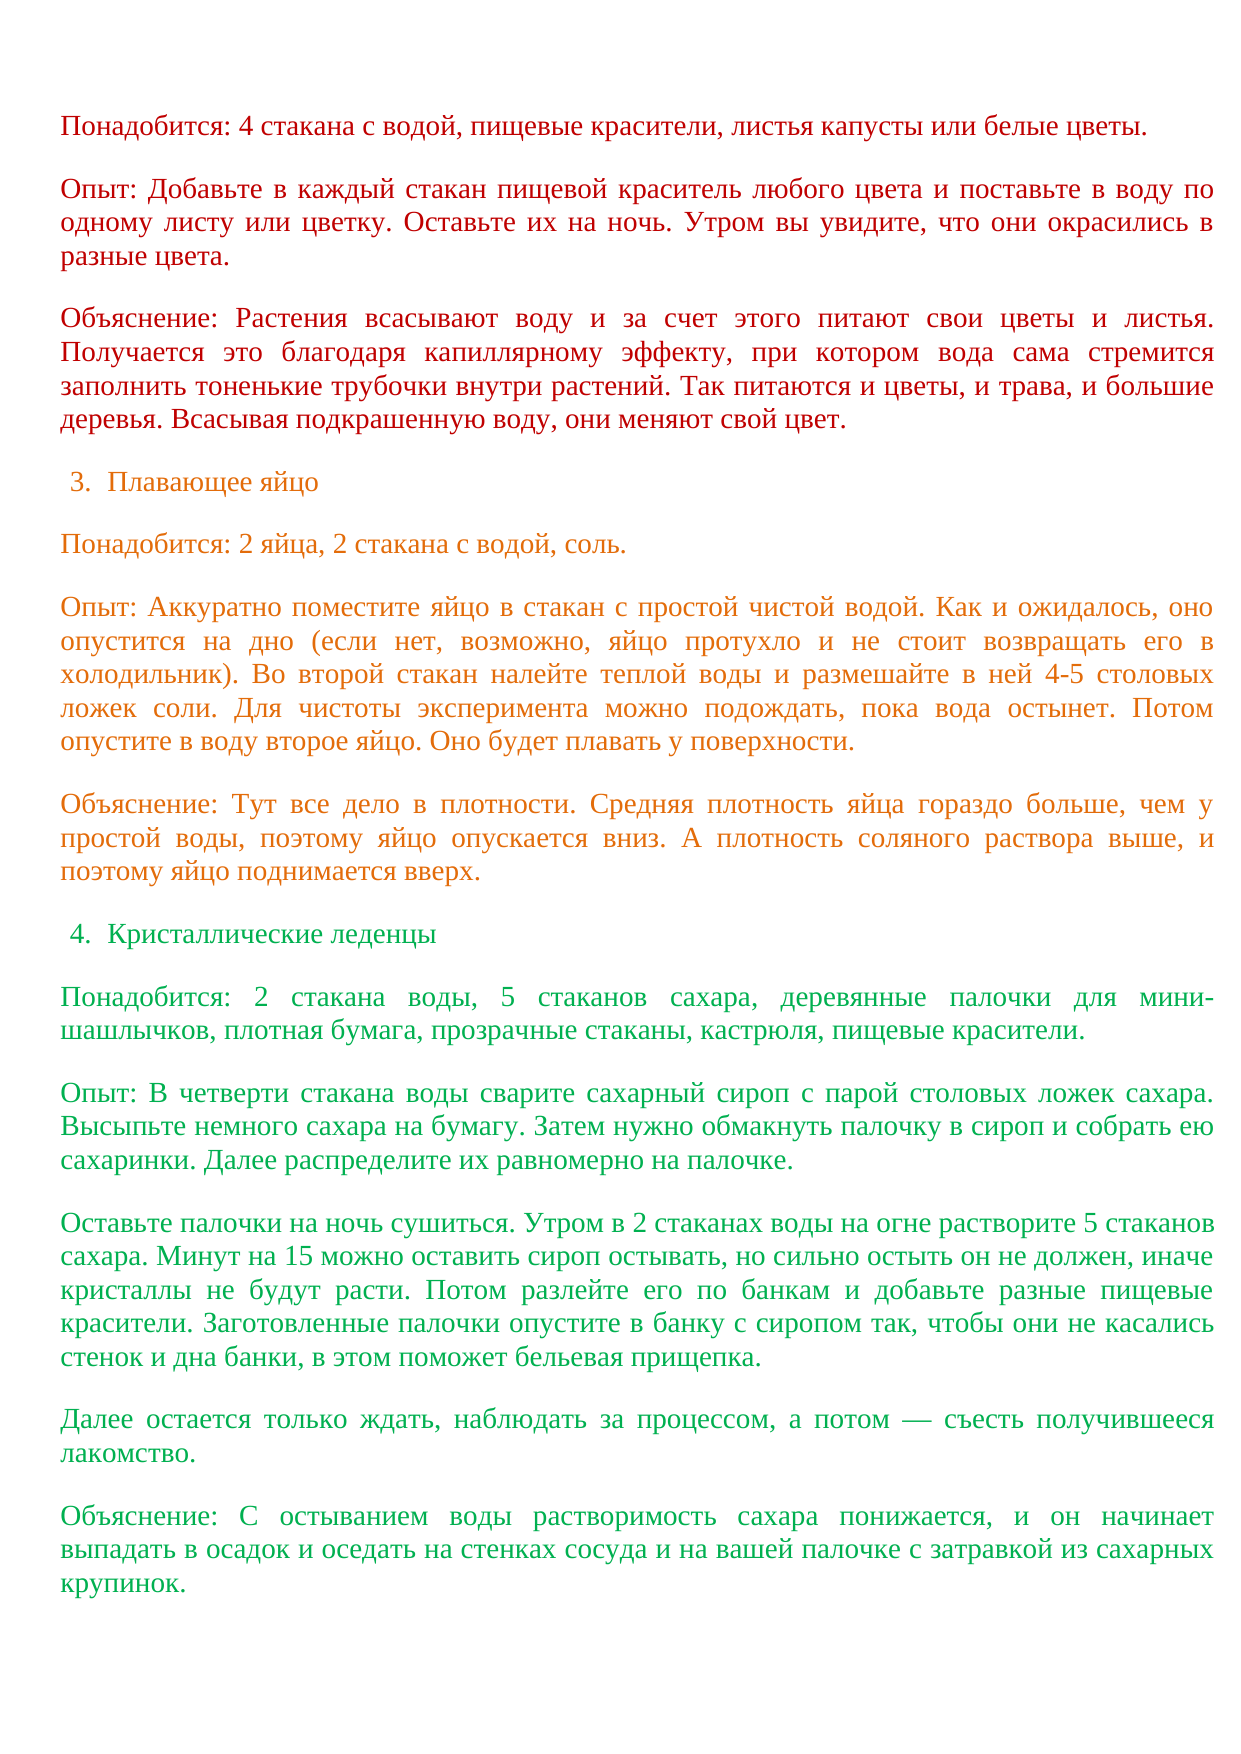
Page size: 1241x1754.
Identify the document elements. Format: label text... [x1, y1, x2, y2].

text Понадобится: 2 стакана воды, 5 стаканов сахара, деревянные палочки для мини-шашлычков, плотная бумага, прозрачные стаканы, кастрюля, пищевые красители. [60, 979, 1215, 1046]
text Опыт: В четверти стакана воды сварите сахарный сироп с парой столовых ложек сахара. Высыпьте немного сахара на бумагу. Затем нужно обмакнуть палочку в сироп и собрать ею сахаринки. Далее распределите их равномерно на палочке. [60, 1075, 1215, 1176]
text Опыт: Аккуратно поместите яйцо в стакан с простой чистой водой. Как и ожидалось, оно опустится на дно (если нет, возможно, яйцо протухло и не стоит возвращать его в холодильник). Во второй стакан налейте теплой воды и размешайте в ней 4-5 столовых ложек соли. Для чистоты эксперимента можно подождать, пока вода остынет. Потом опустите в воду второе яйцо. Оно будет плавать у поверхности. [60, 589, 1215, 757]
text Объяснение: Тут все дело в плотности. Средняя плотность яйца гораздо больше, чем у простой воды, поэтому яйцо опускается вниз. А плотность соляного раствора выше, и поэтому яйцо поднимается вверх. [60, 786, 1215, 887]
text Объяснение: С остыванием воды растворимость сахара понижается, и он начинает выпадать в осадок и оседать на стенках сосуда и на вашей палочке с затравкой из сахарных крупинок. [60, 1498, 1215, 1598]
text Далее остается только ждать, наблюдать за процессом, а потом — съесть получившееся лакомство. [60, 1402, 1215, 1469]
text Понадобится: 4 стакана с водой, пищевые красители, листья капусты или белые цветы. [60, 108, 1215, 142]
text Оставьте палочки на ночь сушиться. Утром в 2 стаканах воды на огне растворите 5 стаканов сахара. Минут на 15 можно оставить сироп остывать, но сильно остыть он не должен, иначе кристаллы не будут расти. Потом разлейте его по банкам и добавьте разные пищевые красители. Заготовленные палочки опустите в банку с сиропом так, чтобы они не касались стенок и дна банки, в этом поможет бельевая прищепка. [60, 1205, 1215, 1372]
text Понадобится: 2 яйца, 2 стакана с водой, соль. [60, 527, 1215, 560]
text Опыт: Добавьте в каждый стакан пищевой краситель любого цвета и поставьте в воду по одному листу или цветку. Оставьте их на ночь. Утром вы увидите, что они окрасились в разные цвета. [60, 171, 1215, 271]
list Кристаллические леденцы [69, 916, 1215, 949]
list Плавающее яйцо [69, 464, 1215, 497]
text Объяснение: Растения всасывают воду и за счет этого питают свои цветы и листья. Получается это благодаря капиллярному эффекту, при котором вода сама стремится заполнить тоненькие трубочки внутри растений. Так питаются и цветы, и трава, и большие деревья. Всасывая подкрашенную воду, они меняют свой цвет. [60, 301, 1215, 435]
